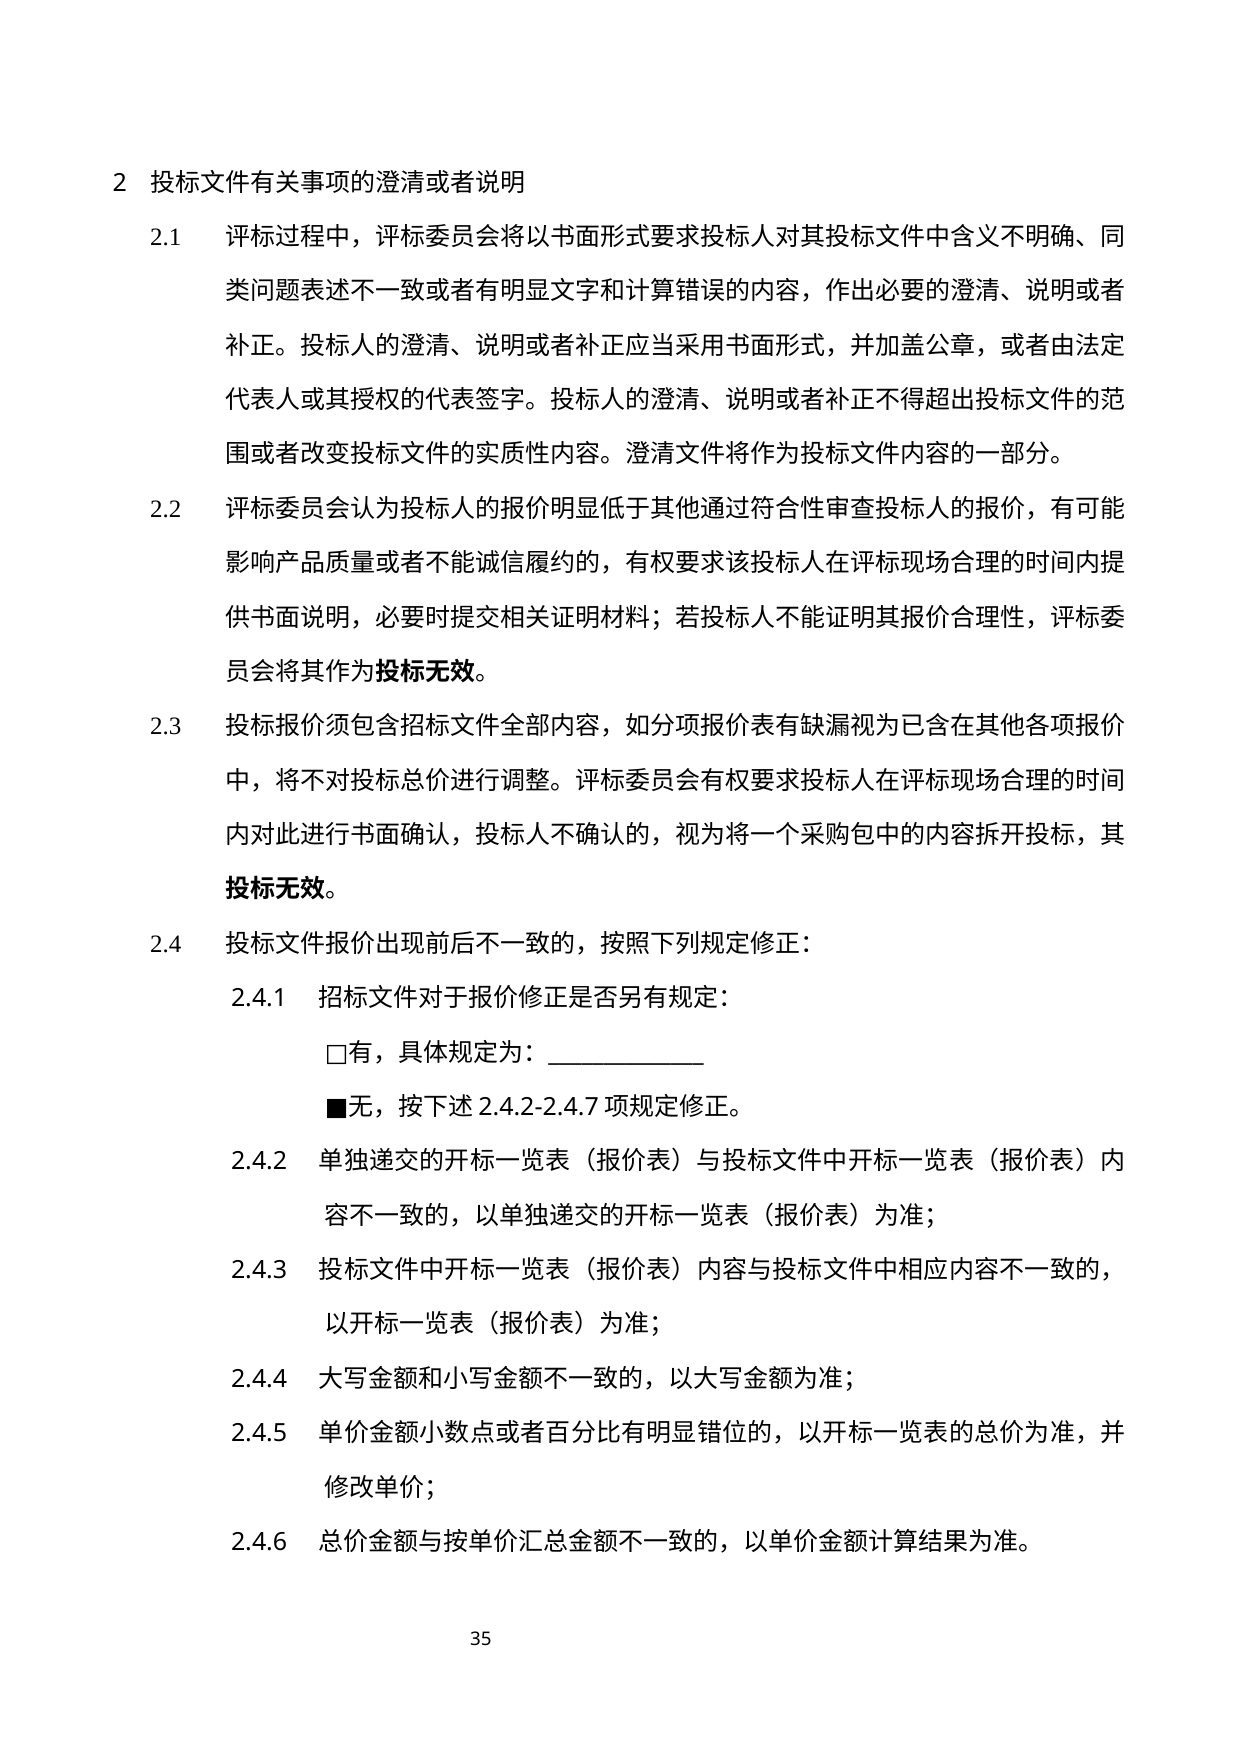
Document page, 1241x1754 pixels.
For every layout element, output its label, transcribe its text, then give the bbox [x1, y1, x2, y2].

list 大写金额和小写金额不一致的，以大写金额为准； [231, 1358, 1128, 1394]
text ■无，按下述2.4.2-2.4.7项规定修正。 [324, 1086, 1128, 1123]
list 单价金额小数点或者百分比有明显错位的，以开标一览表的总价为准，并修改单价； [231, 1413, 1128, 1503]
list 单独递交的开标一览表（报价表）与投标文件中开标一览表（报价表）内容不一致的，以单独递交的开标一览表（报价表）为准； [231, 1141, 1128, 1231]
list 投标文件中开标一览表（报价表）内容与投标文件中相应内容不一致的，以开标一览表（报价表）为准； [231, 1249, 1128, 1340]
list 招标文件对于报价修正是否另有规定： [231, 978, 1128, 1014]
list 投标文件报价出现前后不一致的，按照下列规定修正： [150, 923, 1128, 959]
list 投标文件有关事项的澄清或者说明 [112, 162, 1128, 198]
list 投标报价须包含招标文件全部内容，如分项报价表有缺漏视为已含在其他各项报价中，将不对投标总价进行调整。评标委员会有权要求投标人在评标现场合理的时间内对此进行书面确认，投标人不确认的，视为将一个采购包中的内容拆开投标，其投标无效。 [150, 706, 1128, 905]
list 评标过程中，评标委员会将以书面形式要求投标人对其投标文件中含义不明确、同类问题表述不一致或者有明显文字和计算错误的内容，作出必要的澄清、说明或者补正。投标人的澄清、说明或者补正应当采用书面形式，并加盖公章，或者由法定代表人或其授权的代表签字。投标人的澄清、说明或者补正不得超出投标文件的范围或者改变投标文件的实质性内容。澄清文件将作为投标文件内容的一部分。 [150, 216, 1128, 470]
list 评标委员会认为投标人的报价明显低于其他通过符合性审查投标人的报价，有可能影响产品质量或者不能诚信履约的，有权要求该投标人在评标现场合理的时间内提供书面说明，必要时提交相关证明材料；若投标人不能证明其报价合理性，评标委员会将其作为投标无效。 [150, 488, 1128, 688]
list 总价金额与按单价汇总金额不一致的，以单价金额计算结果为准。 [231, 1521, 1128, 1558]
text □有，具体规定为：______________ [324, 1032, 1128, 1068]
